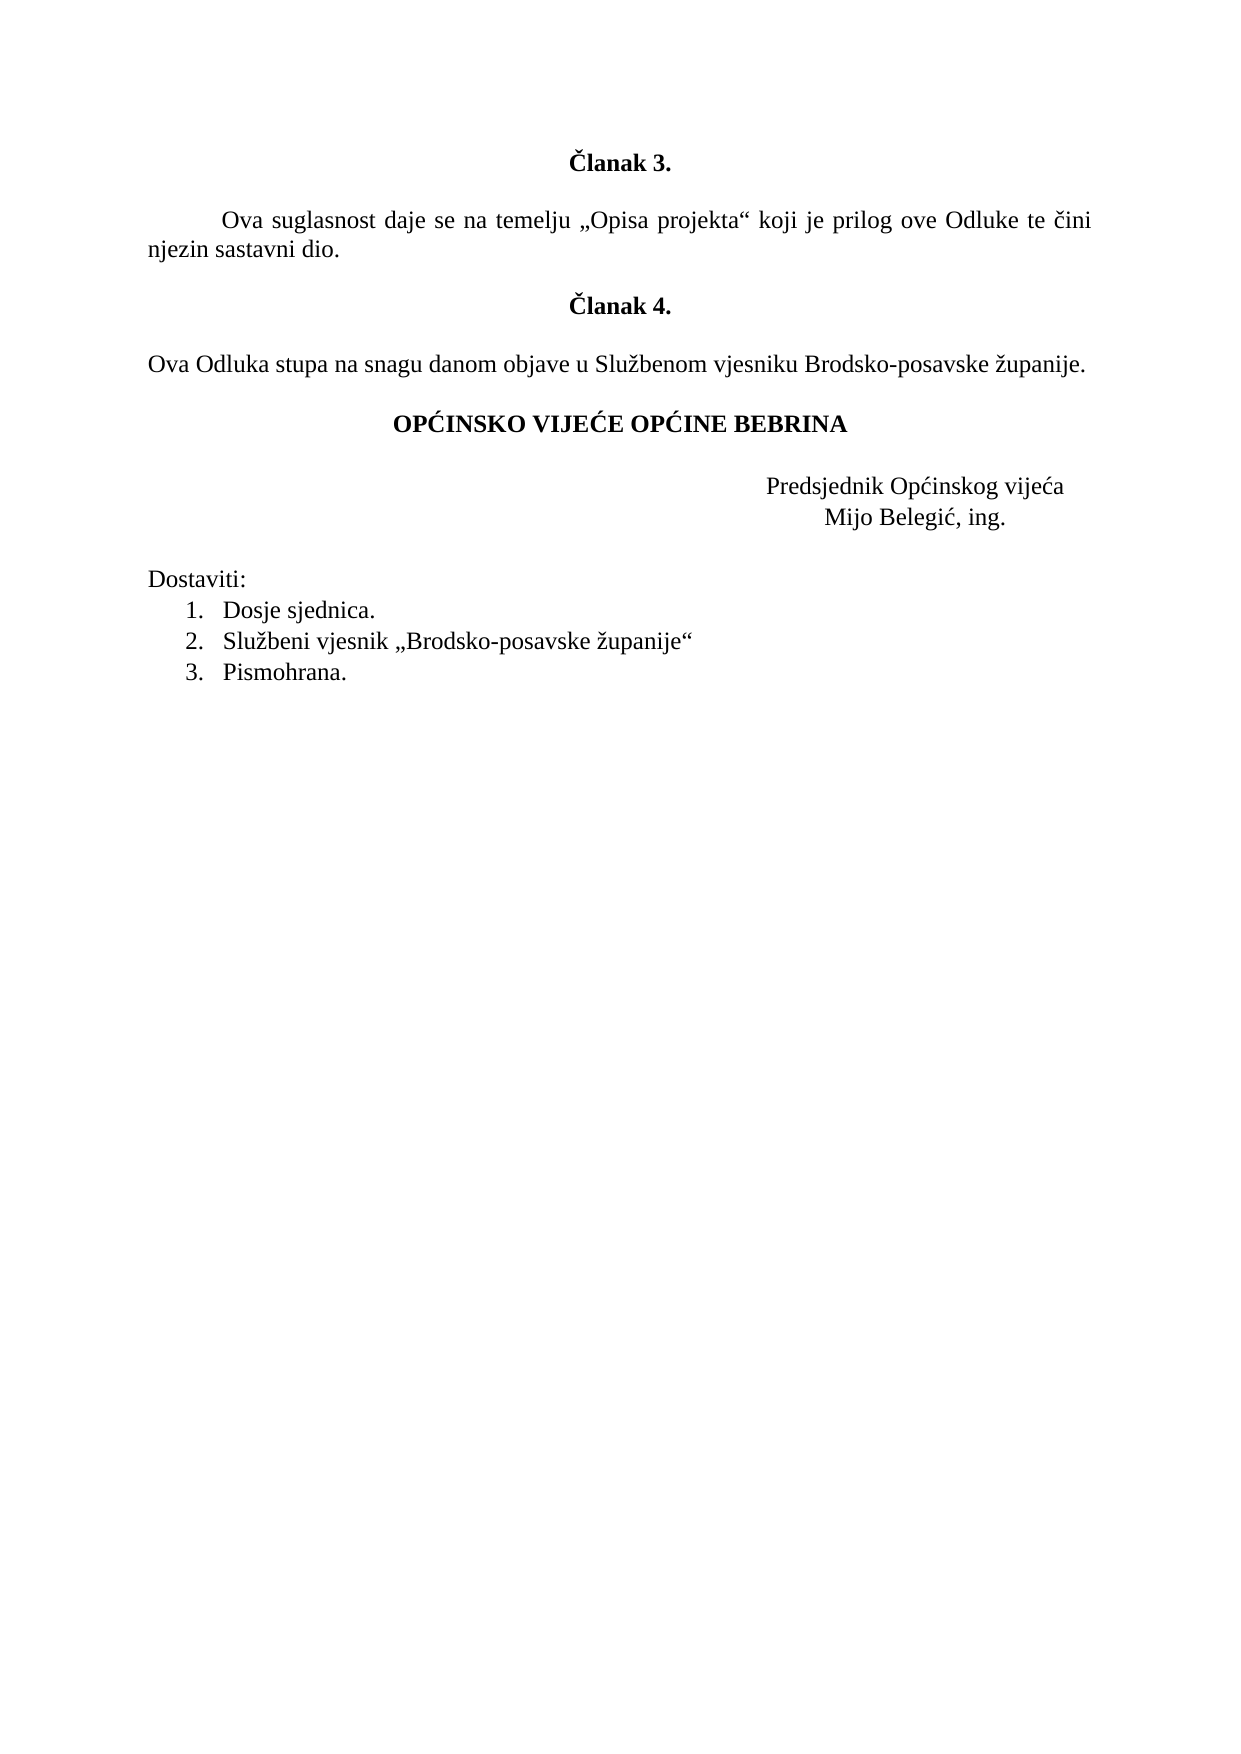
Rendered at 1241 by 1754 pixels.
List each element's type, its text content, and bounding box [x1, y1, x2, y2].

text Članak 3. [148, 148, 1093, 176]
text Dostaviti: [148, 564, 1093, 593]
text Ova Odluka stupa na snagu danom objave u Službenom vjesniku Brodsko-posavske županije. [148, 349, 1093, 378]
list Službeni vjesnik „Brodsko-posavske županije“ [185, 626, 1093, 655]
text Predsjednik Općinskog vijeća [738, 471, 1093, 499]
text Ova suglasnost daje se na temelju „Opisa projekta“ koji je prilog ove Odluke te čini njezin sastavni dio. [148, 205, 1093, 263]
list Pismohrana. [185, 657, 1093, 686]
text Mijo Belegić, ing. [738, 502, 1093, 531]
text Članak 4. [148, 291, 1093, 320]
text OPĆINSKO VIJEĆE OPĆINE BEBRINA [148, 409, 1093, 437]
list Dosje sjednica. [185, 595, 1093, 624]
